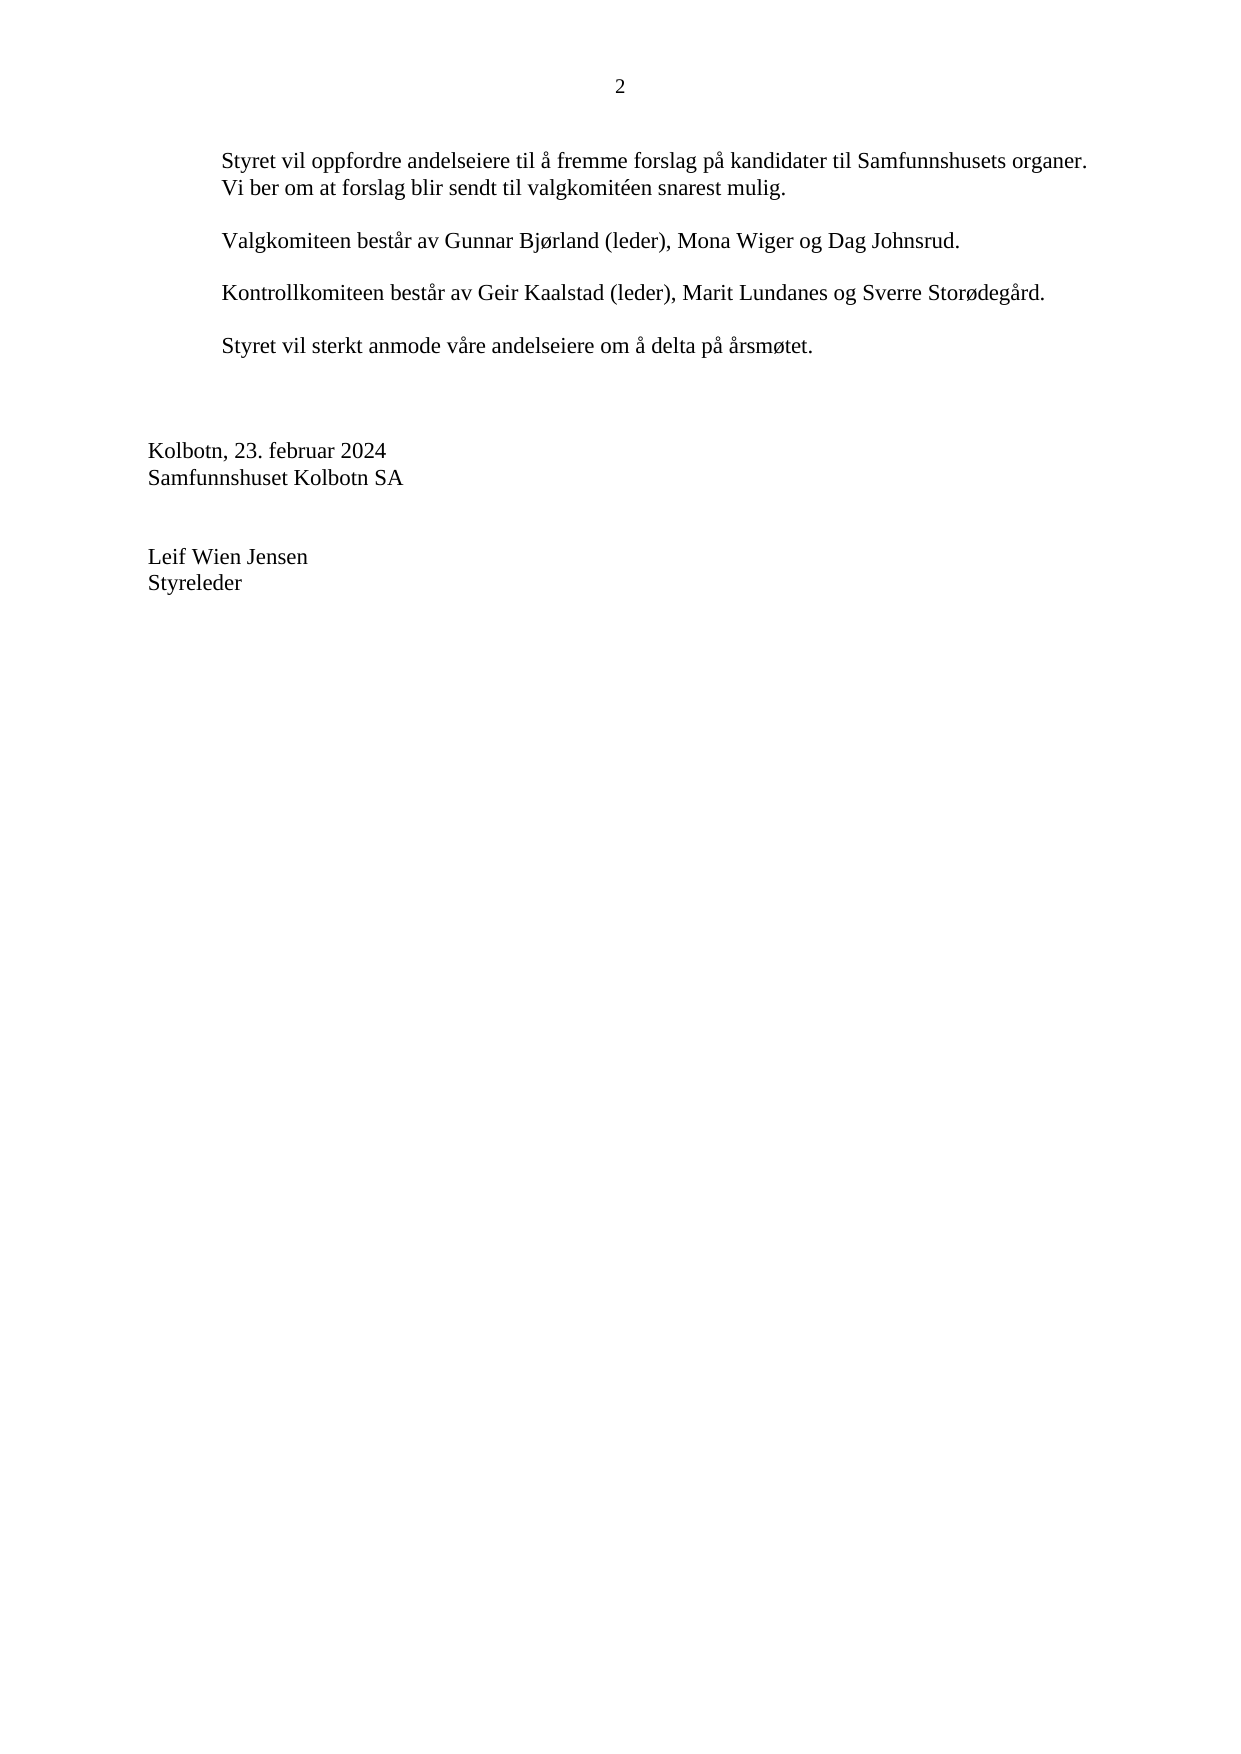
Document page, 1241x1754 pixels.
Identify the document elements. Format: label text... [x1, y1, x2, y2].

text Kontrollkomiteen består av Geir Kaalstad (leder), Marit Lundanes og Sverre Storødegård. [221, 279, 1093, 306]
text Styreleder [148, 569, 1093, 596]
text Samfunnshuset Kolbotn SA [148, 464, 1093, 490]
text Kolbotn, 23. februar 2024 [148, 437, 1093, 464]
text Styret vil sterkt anmode våre andelseiere om å delta på årsmøtet. [221, 332, 1093, 358]
text Valgkomiteen består av Gunnar Bjørland (leder), Mona Wiger og Dag Johnsrud. [221, 227, 1093, 253]
text Leif Wien Jensen [148, 543, 1093, 569]
text Styret vil oppfordre andelseiere til å fremme forslag på kandidater til Samfunnshusets organer. Vi ber om at forslag blir sendt til valgkomitéen snarest mulig. [221, 148, 1093, 200]
